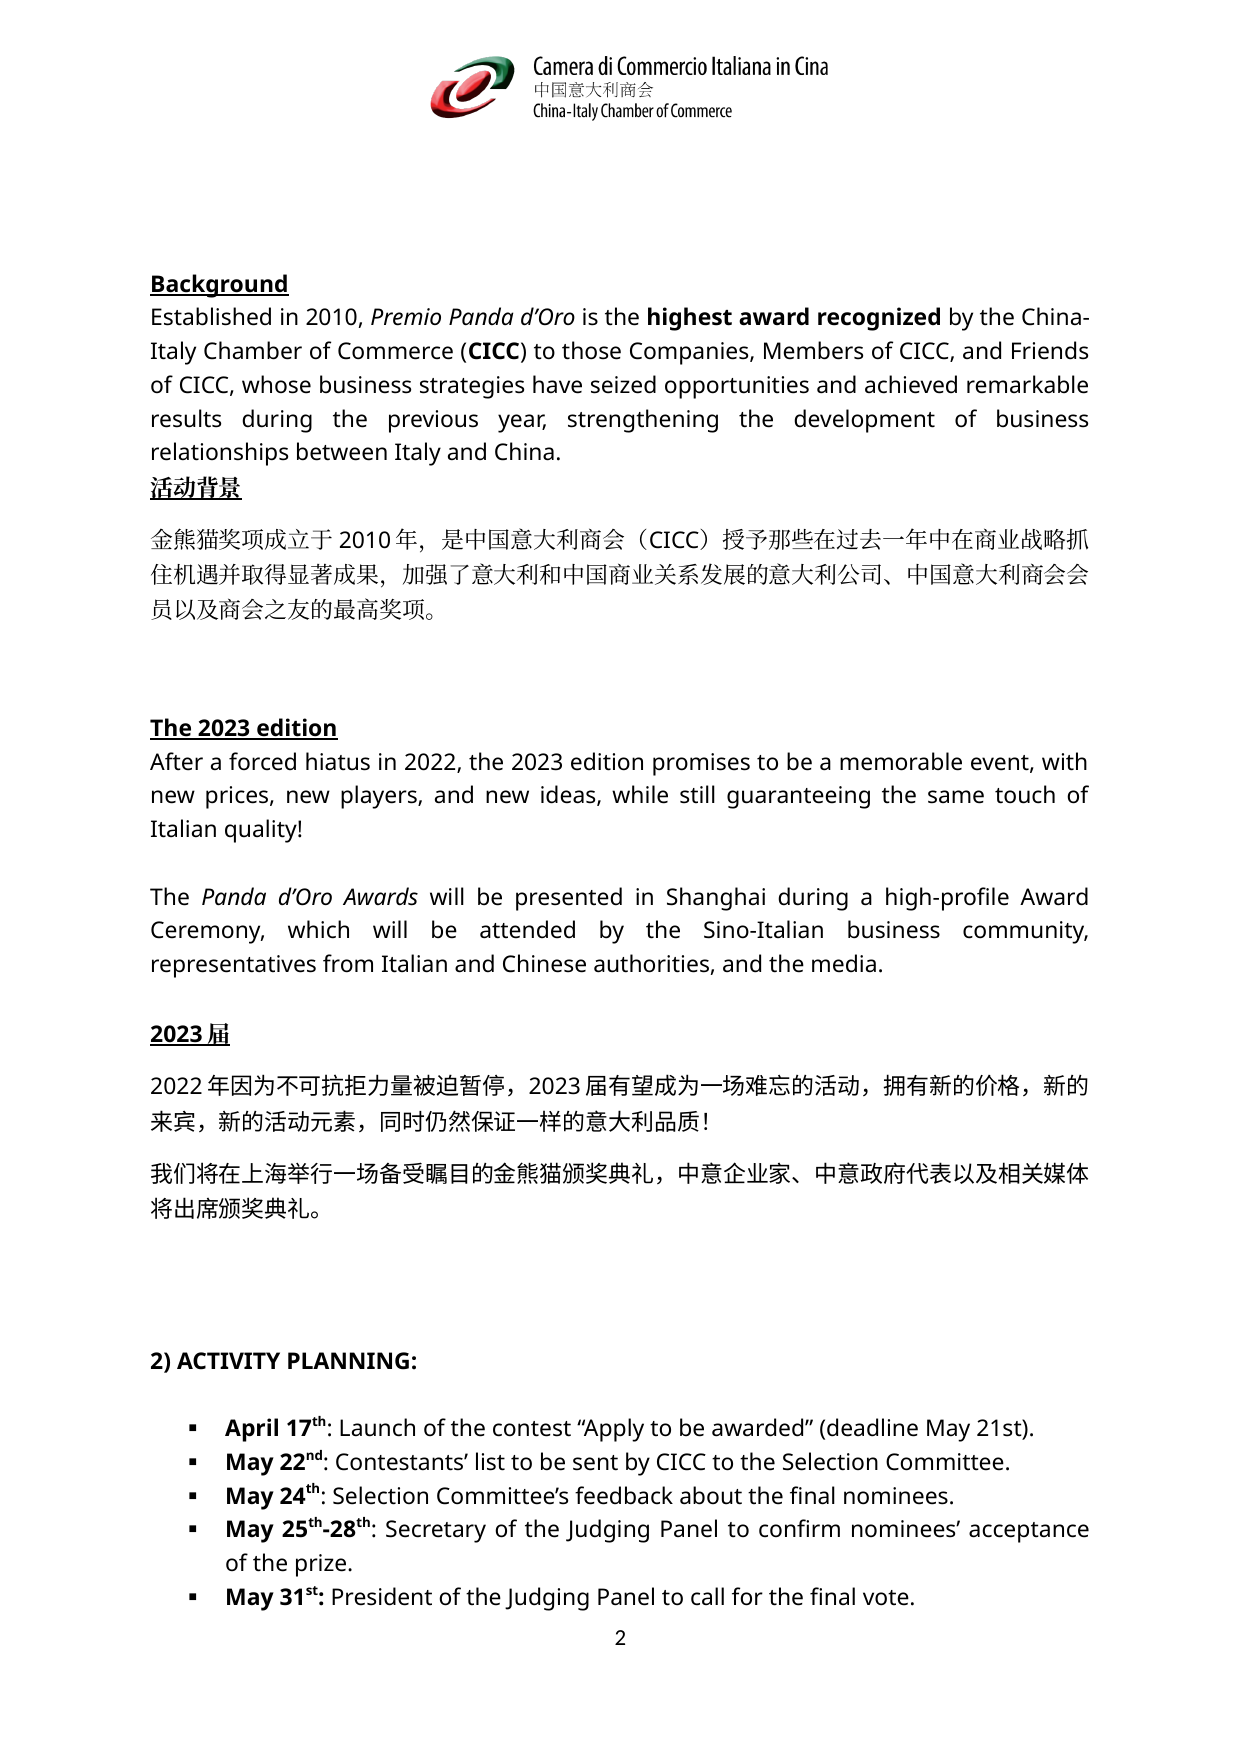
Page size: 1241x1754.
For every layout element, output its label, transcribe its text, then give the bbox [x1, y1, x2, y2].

picture [430, 56, 828, 121]
text Established in 2010, Premio Panda d’Oro is the highest award recognized by the China-Italy Chamber of Commerce (CICC) to those Companies, Members of CICC, and Friends of CICC, whose business strategies have seized opportunities and achieved remarkable results during the previous year, strengthening the development of business relationships between Italy and China. [150, 301, 1090, 468]
text After a forced hiatus in 2022, the 2023 edition promises to be a memorable event, with new prices, new players, and new ideas, while still guaranteeing the same touch of Italian quality! [150, 746, 1090, 844]
text Background [150, 268, 1090, 299]
text 2022年因为不可抗拒力量被迫暂停，2023届有望成为一场难忘的活动，拥有新的价格，新的来宾，新的活动元素，同时仍然保证一样的意大利品质！ [150, 1068, 1090, 1137]
text 金熊猫奖项成立于2010年，是中国意大利商会（CICC）授予那些在过去一年中在商业战略抓住机遇并取得显著成果，加强了意大利和中国商业关系发展的意大利公司、中国意大利商会会员以及商会之友的最高奖项。 [150, 522, 1090, 626]
text 2023届 [150, 1016, 1090, 1049]
text 活动背景 [150, 470, 1090, 503]
list May 22nd: Contestants’ list to be sent by CICC to the Selection Committee. [187, 1446, 1090, 1477]
text 我们将在上海举行一场备受瞩目的金熊猫颁奖典礼，中意企业家、中意政府代表以及相关媒体将出席颁奖典礼。 [150, 1156, 1090, 1224]
list May 24th: Selection Committee’s feedback about the final nominees. [187, 1479, 1090, 1511]
list April 17th: Launch of the contest “Apply to be awarded” (deadline May 21st). [187, 1412, 1090, 1443]
text The 2023 edition [150, 712, 1090, 743]
list May 31st: President of the Judging Panel to call for the final vote. [187, 1581, 1090, 1612]
text The Panda d’Oro Awards will be presented in Shanghai during a high-profile Award Ceremony, which will be attended by the Sino-Italian business community, representatives from Italian and Chinese authorities, and the media. [150, 881, 1090, 979]
list May 25th-28th: Secretary of the Judging Panel to confirm nominees’ acceptance of the prize. [187, 1513, 1090, 1578]
text 2) ACTIVITY PLANNING: [150, 1344, 1090, 1376]
